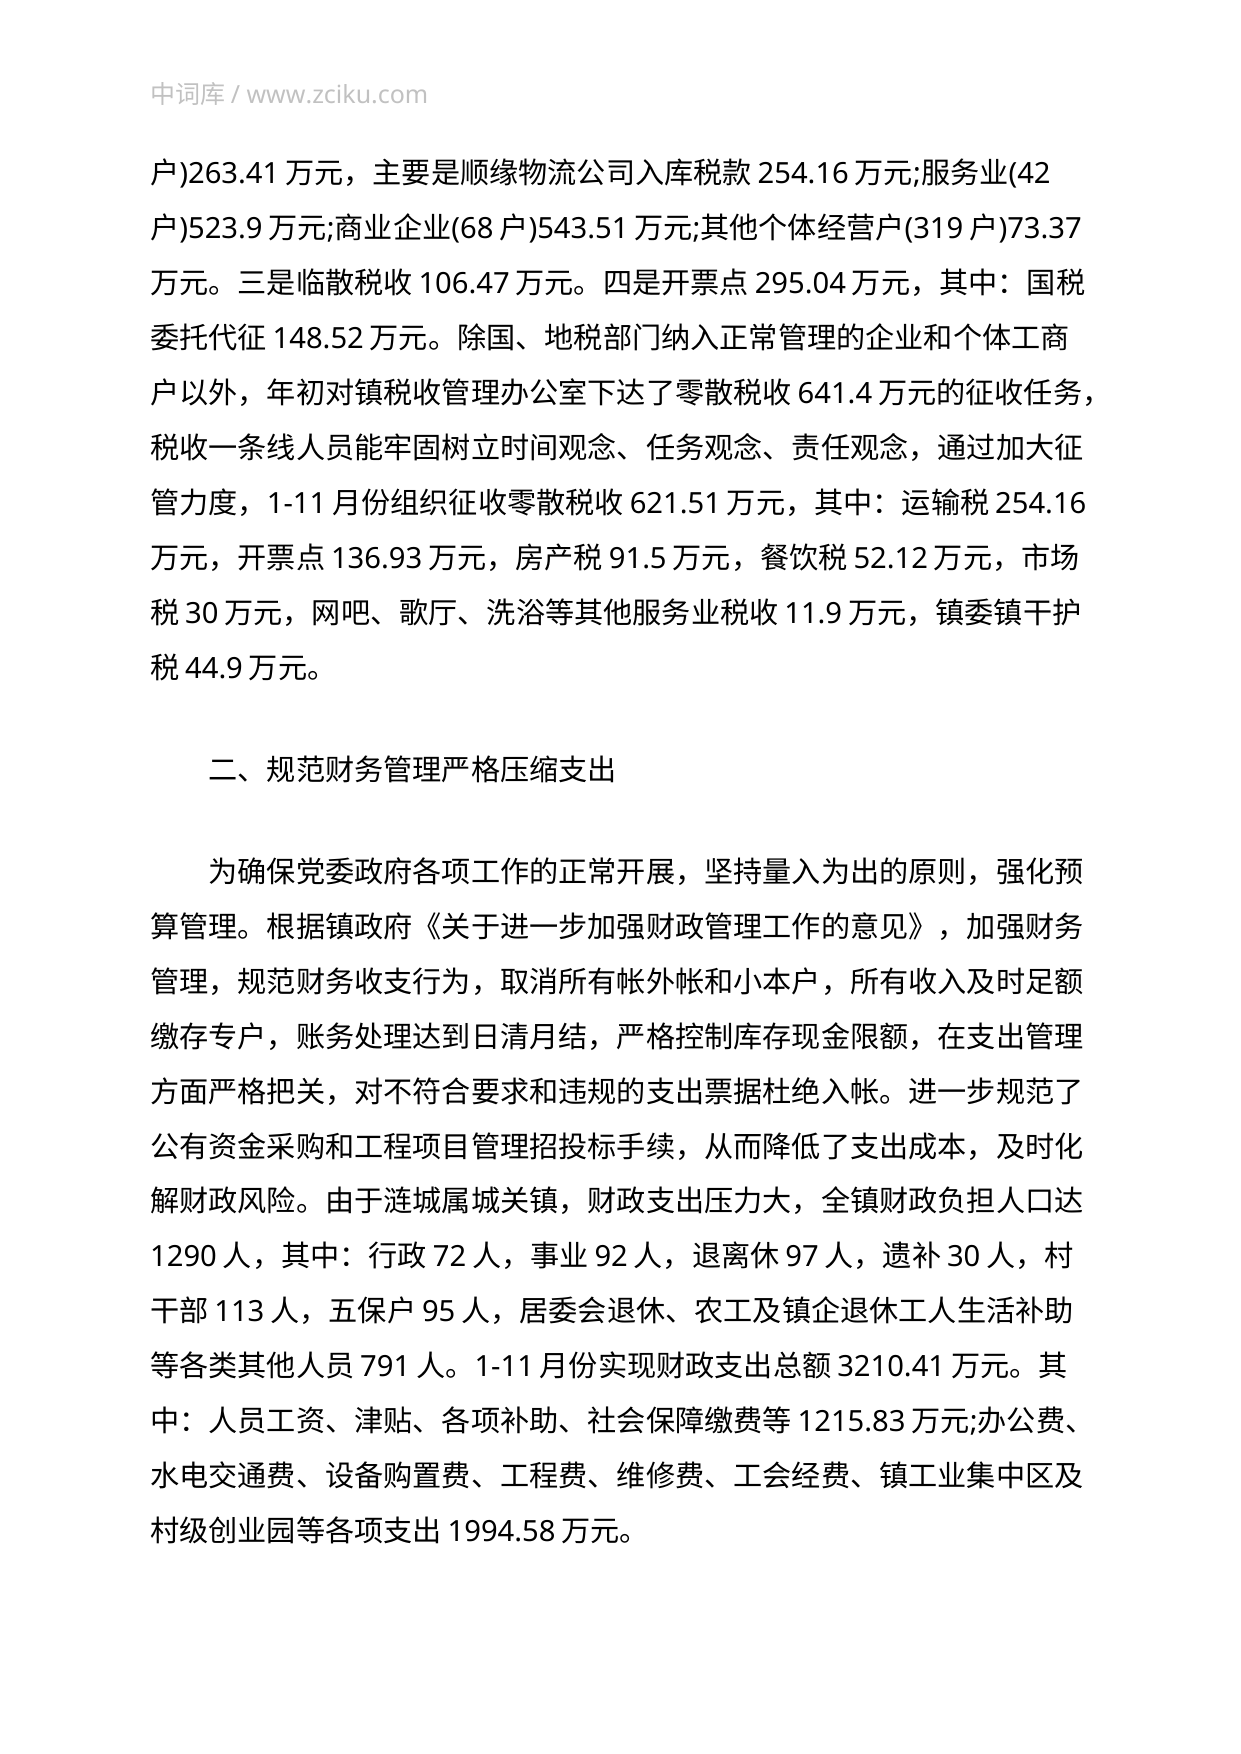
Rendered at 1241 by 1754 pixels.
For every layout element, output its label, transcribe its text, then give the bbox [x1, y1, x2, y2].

text 为确保党委政府各项工作的正常开展，坚持量入为出的原则，强化预算管理。根据镇政府《关于进一步加强财政管理工作的意见》，加强财务管理，规范财务收支行为，取消所有帐外帐和小本户，所有收入及时足额缴存专户，账务处理达到日清月结，严格控制库存现金限额，在支出管理方面严格把关，对不符合要求和违规的支出票据杜绝入帐。进一步规范了公有资金采购和工程项目管理招投标手续，从而降低了支出成本，及时化解财政风险。由于涟城属城关镇，财政支出压力大，全镇财政负担人口达1290人，其中：行政72人，事业92人，退离休97人，遗补30人，村干部113人，五保户95人，居委会退休、农工及镇企退休工人生活补助等各类其他人员791人。1-11月份实现财政支出总额3210.41万元。其中：人员工资、津贴、各项补助、社会保障缴费等1215.83万元;办公费、水电交通费、设备购置费、工程费、维修费、工会经费、镇工业集中区及村级创业园等各项支出1994.58万元。 [150, 849, 1090, 1550]
text 二、规范财务管理严格压缩支出 [150, 747, 1090, 789]
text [150, 150, 1090, 687]
